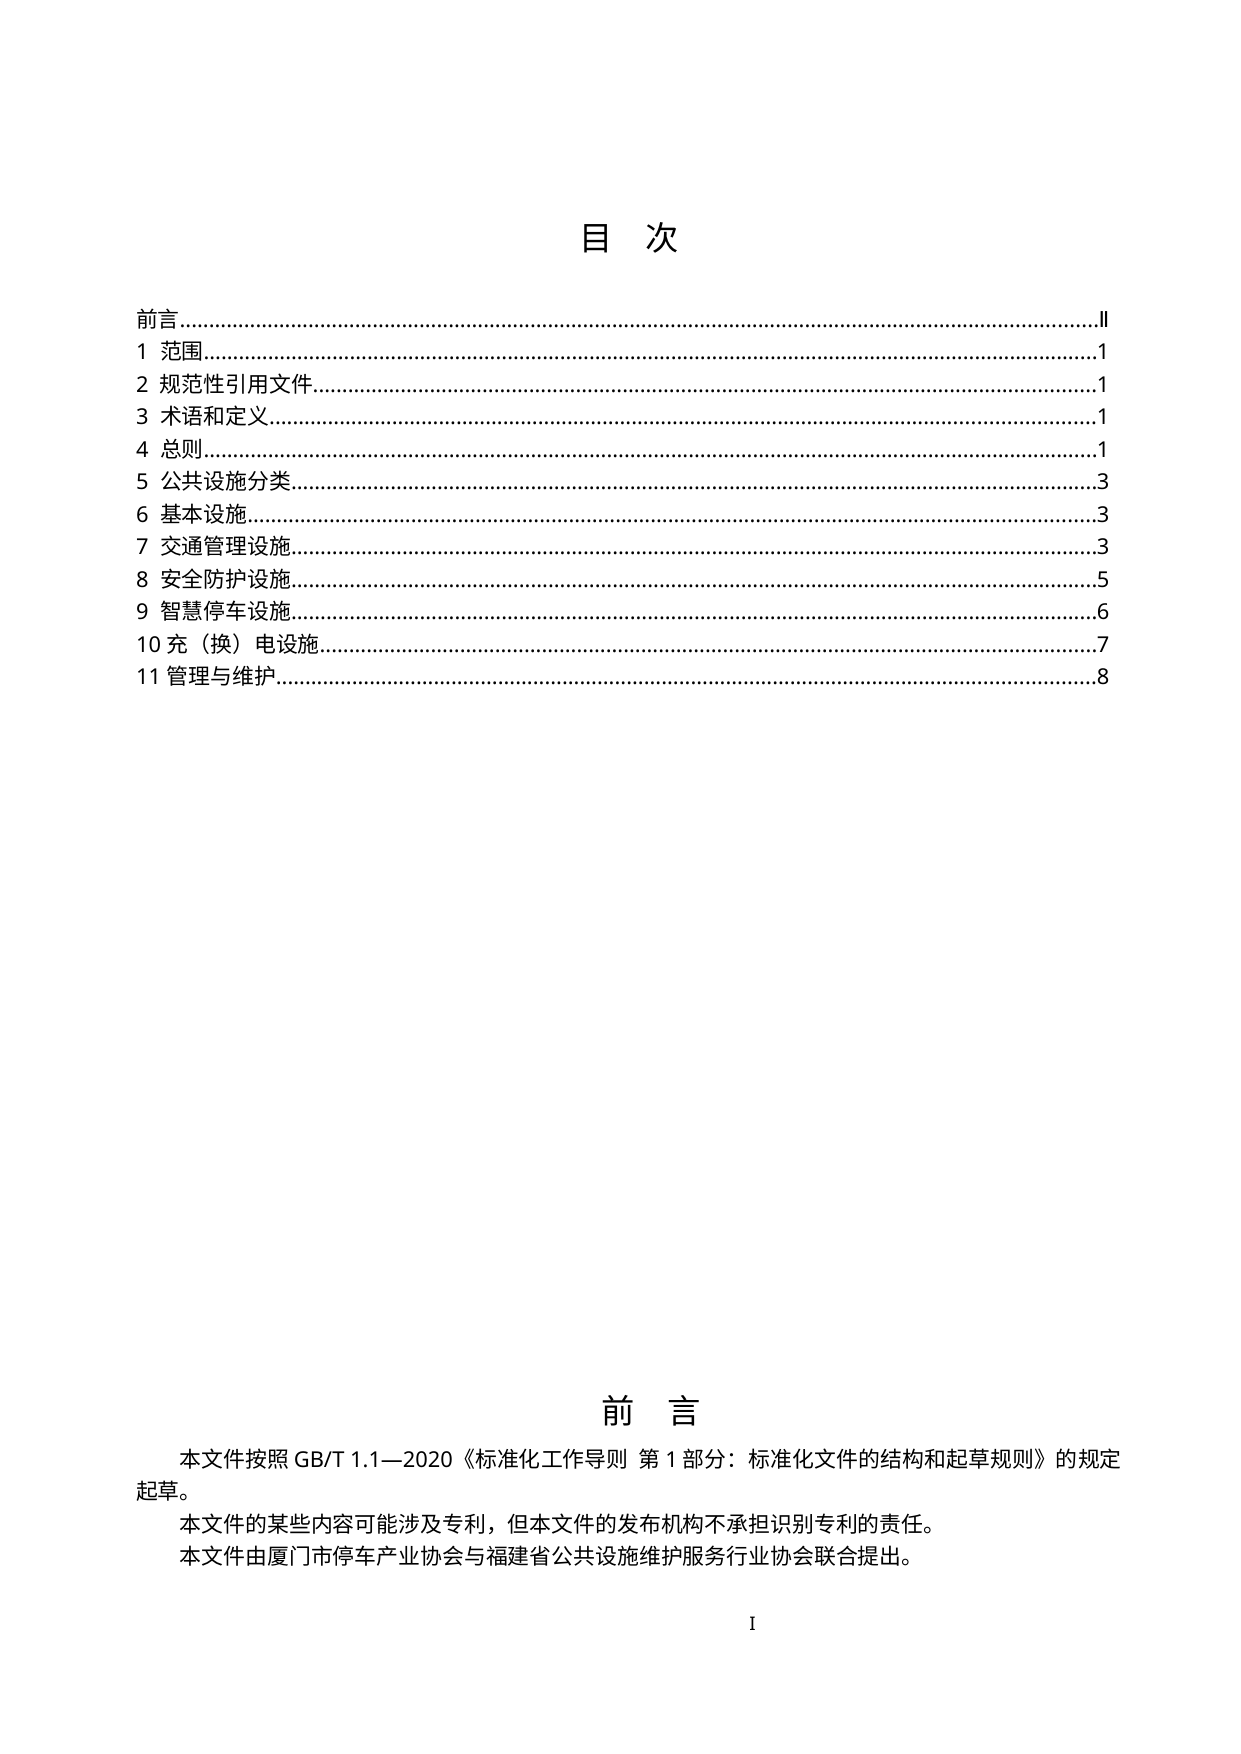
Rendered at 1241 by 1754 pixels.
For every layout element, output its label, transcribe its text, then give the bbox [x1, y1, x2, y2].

text 6 基本设施 3 [136, 496, 1122, 529]
text 目次 [136, 204, 1122, 269]
text 11 管理与维护 8 [136, 659, 1122, 691]
text 前言 Ⅱ [136, 301, 1122, 334]
text 7 交通管理设施 3 [136, 529, 1122, 561]
text 本文件的某些内容可能涉及专利，但本文件的发布机构不承担识别专利的责任。 [136, 1506, 1122, 1539]
text 10 充（换）电设施 7 [136, 626, 1122, 659]
text 8 安全防护设施 5 [136, 561, 1122, 594]
text 9 智慧停车设施 6 [136, 594, 1122, 626]
text 本文件由厦门市停车产业协会与福建省公共设施维护服务行业协会联合提出。 [136, 1539, 1122, 1571]
text 本文件按照GB/T 1.1—2020《标准化工作导则 第1部分：标准化文件的结构和起草规则》的规定起草。 [136, 1441, 1122, 1506]
text 4 总则 1 [136, 431, 1122, 464]
text 1 范围 1 [136, 334, 1122, 366]
text 3 术语和定义 1 [136, 399, 1122, 431]
text 前言 [136, 1376, 1122, 1441]
text 2 规范性引用文件 1 [136, 366, 1122, 399]
text 5 公共设施分类 3 [136, 464, 1122, 496]
